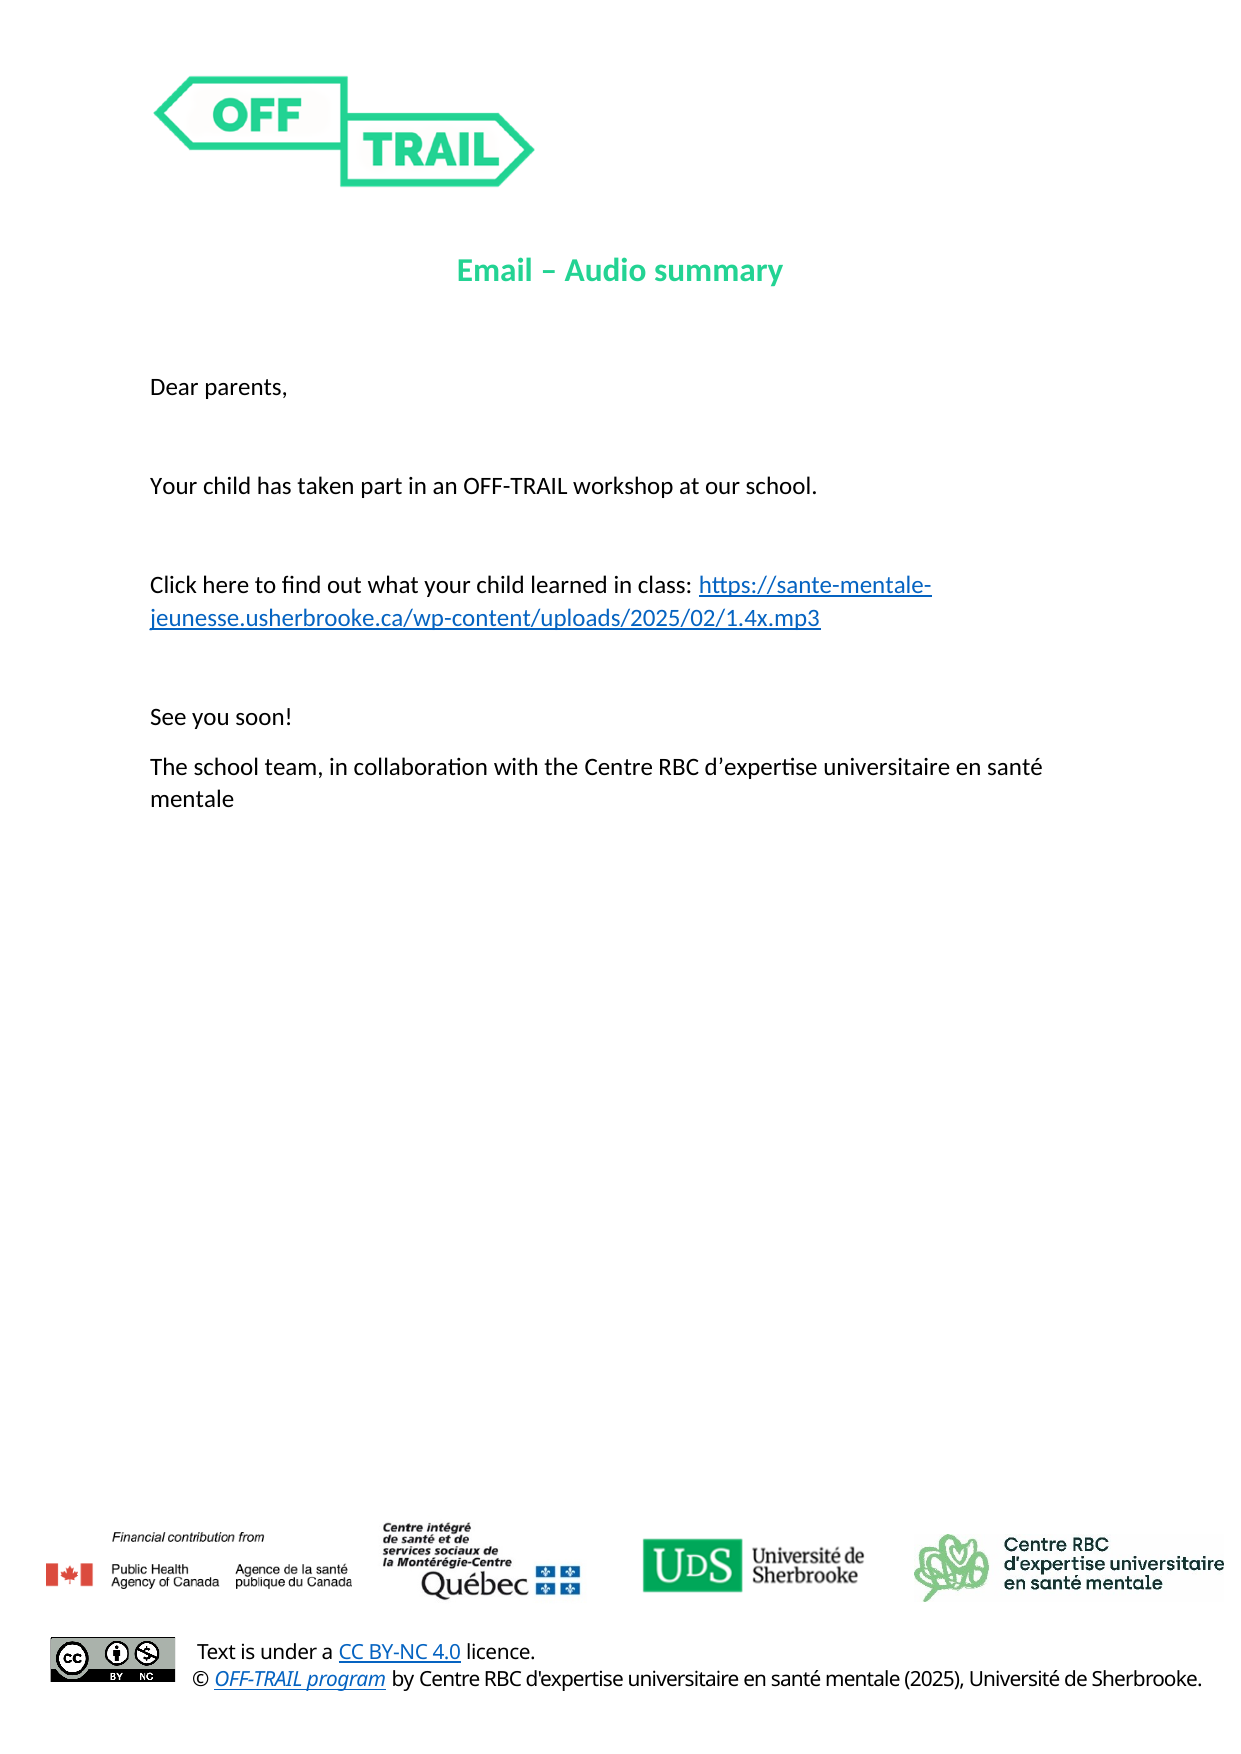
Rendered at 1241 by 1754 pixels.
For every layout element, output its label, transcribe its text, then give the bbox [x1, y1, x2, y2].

picture [50, 1637, 176, 1682]
text See you soon! [150, 701, 1090, 732]
text Dear parents, [150, 371, 1090, 401]
picture [914, 1534, 1224, 1602]
picture [623, 1518, 884, 1613]
text The school team, in collaboration with the Centre RBC d’expertise universitaire en santé mentale [150, 751, 1090, 814]
picture [36, 1506, 602, 1613]
text Your child has taken part in an OFF-TRAIL workshop at our school. [150, 470, 1090, 500]
text Click here to find out what your child learned in class: https://sante-mentale-jeunesse.usherbrooke.ca/wp-content/uploads/2025/02/1.4x.mp3 [150, 569, 1090, 632]
text Email – Audio summary [150, 249, 1090, 290]
picture [150, 75, 536, 189]
